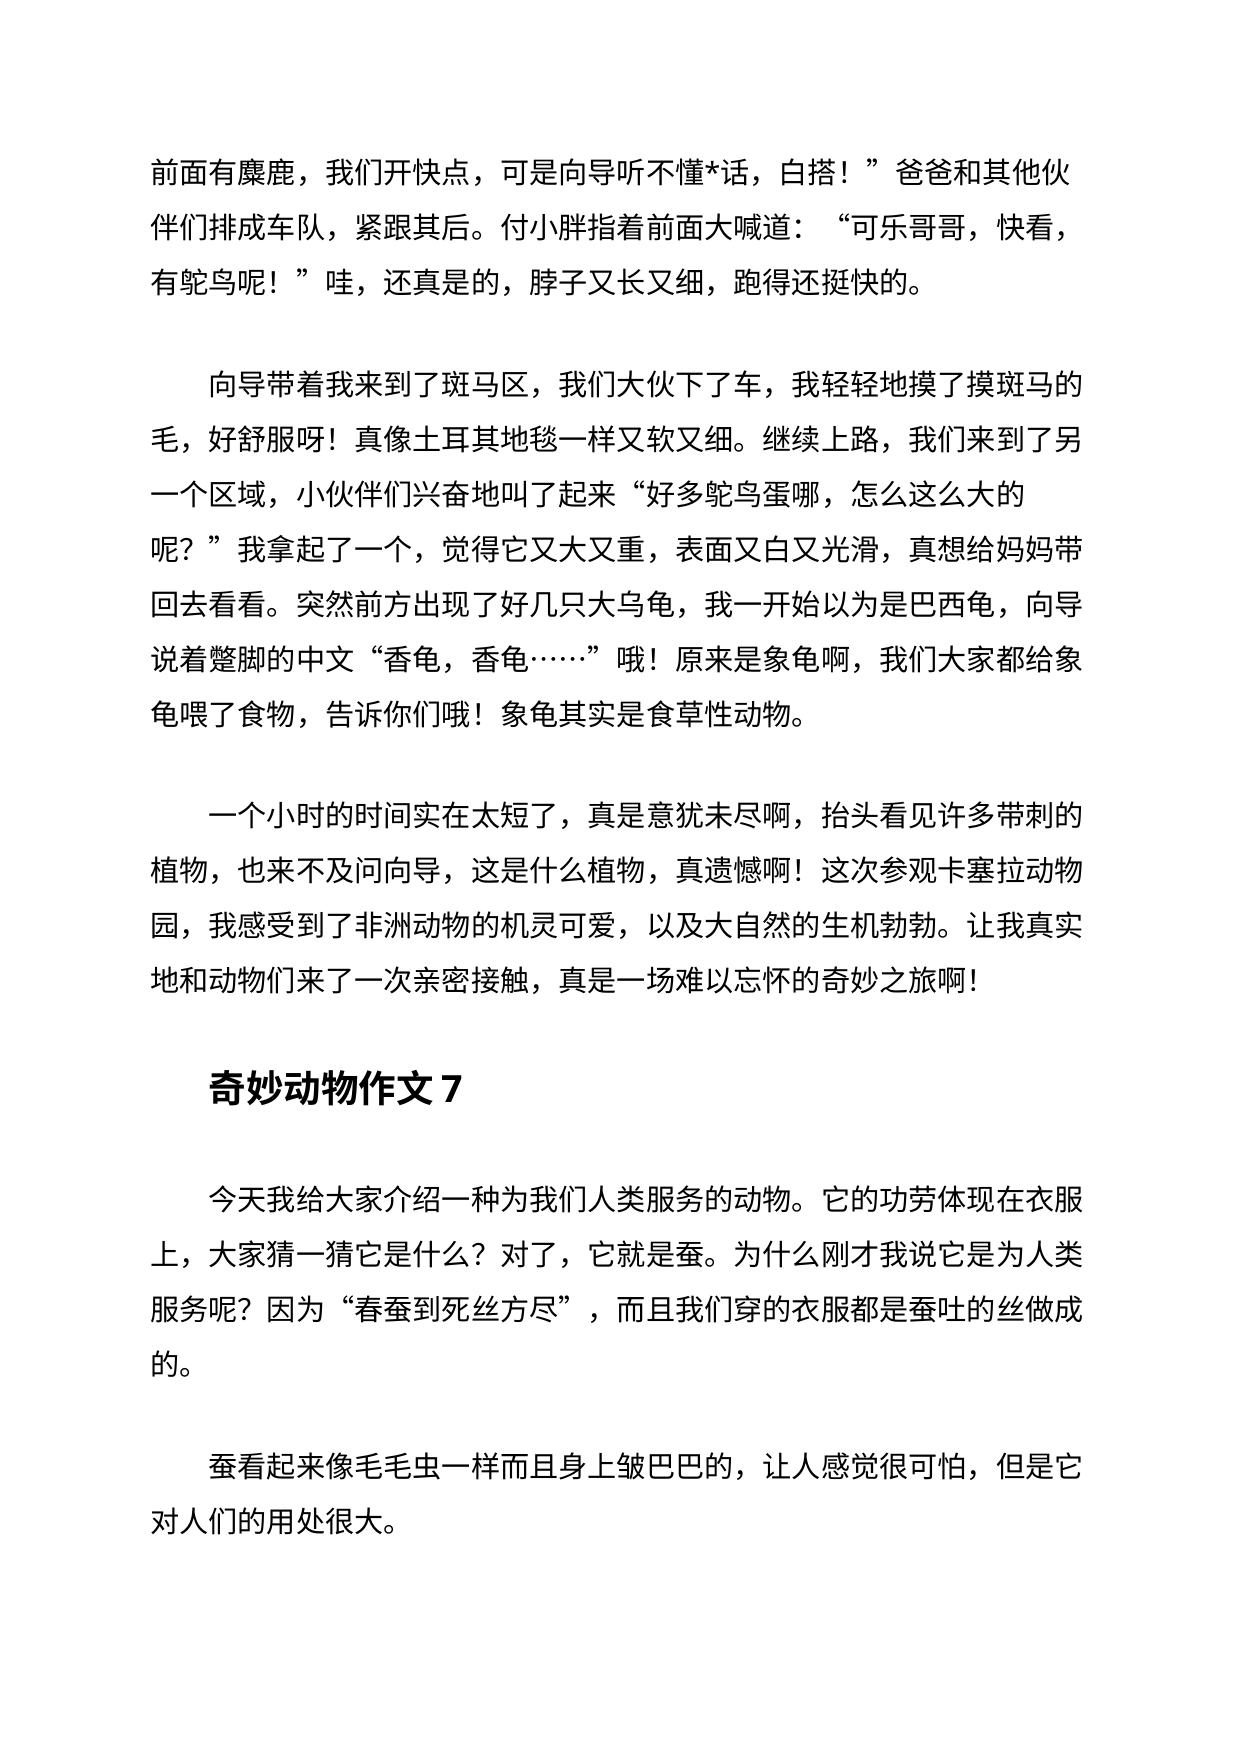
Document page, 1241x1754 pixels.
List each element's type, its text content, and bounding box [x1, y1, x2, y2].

text 向导带着我来到了斑马区，我们大伙下了车，我轻轻地摸了摸斑马的毛，好舒服呀！真像土耳其地毯一样又软又细。继续上路，我们来到了另一个区域，小伙伴们兴奋地叫了起来“好多鸵鸟蛋哪，怎么这么大的呢？”我拿起了一个，觉得它又大又重，表面又白又光滑，真想给妈妈带回去看看。突然前方出现了好几只大乌龟，我一开始以为是巴西龟，向导说着蹩脚的中文“香龟，香龟……”哦！原来是象龟啊，我们大家都给象龟喂了食物，告诉你们哦！象龟其实是食草性动物。 [150, 362, 1090, 733]
text 奇妙动物作文7 [150, 1059, 1090, 1114]
text 蚕看起来像毛毛虫一样而且身上皱巴巴的，让人感觉很可怕，但是它对人们的用处很大。 [150, 1443, 1090, 1541]
text 一个小时的时间实在太短了，真是意犹未尽啊，抬头看见许多带刺的植物，也来不及问向导，这是什么植物，真遗憾啊！这次参观卡塞拉动物园，我感受到了非洲动物的机灵可爱，以及大自然的生机勃勃。让我真实地和动物们来了一次亲密接触，真是一场难以忘怀的奇妙之旅啊！ [150, 793, 1090, 1000]
text 今天我给大家介绍一种为我们人类服务的动物。它的功劳体现在衣服上，大家猜一猜它是什么？对了，它就是蚕。为什么刚才我说它是为人类服务呢？因为“春蚕到死丝方尽”，而且我们穿的衣服都是蚕吐的丝做成的。 [150, 1177, 1090, 1384]
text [150, 150, 1090, 302]
